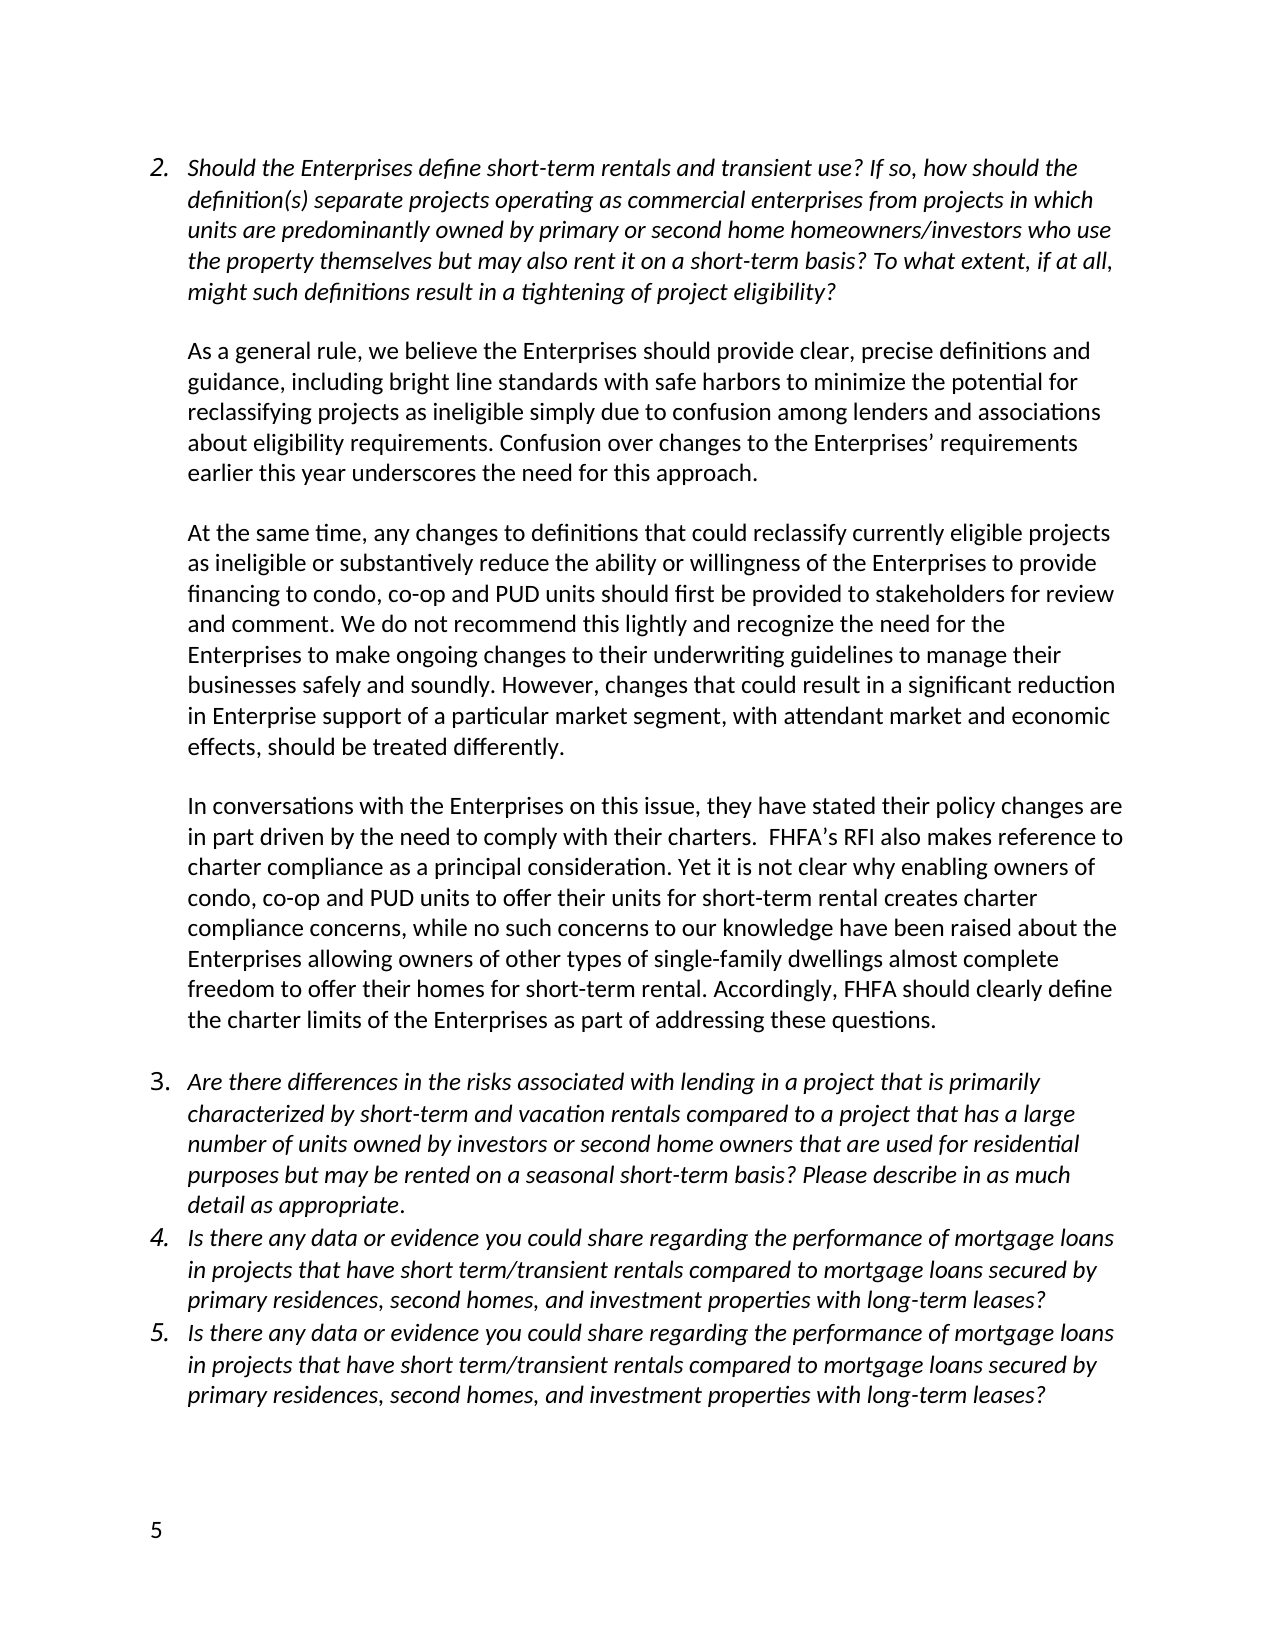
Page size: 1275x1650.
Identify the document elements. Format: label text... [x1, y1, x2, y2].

list Should the Enterprises define short-term rentals and transient use? If so, how should the definition(s) separate projects operating as commercial enterprises from projects in which units are predominantly owned by primary or second home homeowners/investors who use the property themselves but may also rent it on a short-term basis? To what extent, if at all, might such definitions result in a tightening of project eligibility? [150, 150, 1125, 306]
list Are there differences in the risks associated with lending in a project that is primarily characterized by short-term and vacation rentals compared to a project that has a large number of units owned by investors or second home owners that are used for residential purposes but may be rented on a seasonal short-term basis? Please describe in as much detail as appropriate. [150, 1064, 1125, 1220]
text As a general rule, we believe the Enterprises should provide clear, precise definitions and guidance, including bright line standards with safe harbors to minimize the potential for reclassifying projects as ineligible simply due to confusion among lenders and associations about eligibility requirements. Confusion over changes to the Enterprises’ requirements earlier this year underscores the need for this approach. [187, 335, 1125, 488]
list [150, 1315, 1125, 1410]
text At the same time, any changes to definitions that could reclassify currently eligible projects as ineligible or substantively reduce the ability or willingness of the Enterprises to provide financing to condo, co-op and PUD units should first be provided to stakeholders for review and comment. We do not recommend this lightly and recognize the need for the Enterprises to make ongoing changes to their underwriting guidelines to manage their businesses safely and soundly. However, changes that could result in a significant reduction in Enterprise support of a particular market segment, with attendant market and economic effects, should be treated differently. [187, 517, 1125, 761]
text In conversations with the Enterprises on this issue, they have stated their policy changes are in part driven by the need to comply with their charters. FHFA’s RFI also makes reference to charter compliance as a principal consideration. Yet it is not clear why enabling owners of condo, co-op and PUD units to offer their units for short-term rental creates charter compliance concerns, while no such concerns to our knowledge have been raised about the Enterprises allowing owners of other types of single-family dwellings almost complete freedom to offer their homes for short-term rental. Accordingly, FHFA should clearly define the charter limits of the Enterprises as part of addressing these questions. [187, 790, 1125, 1034]
